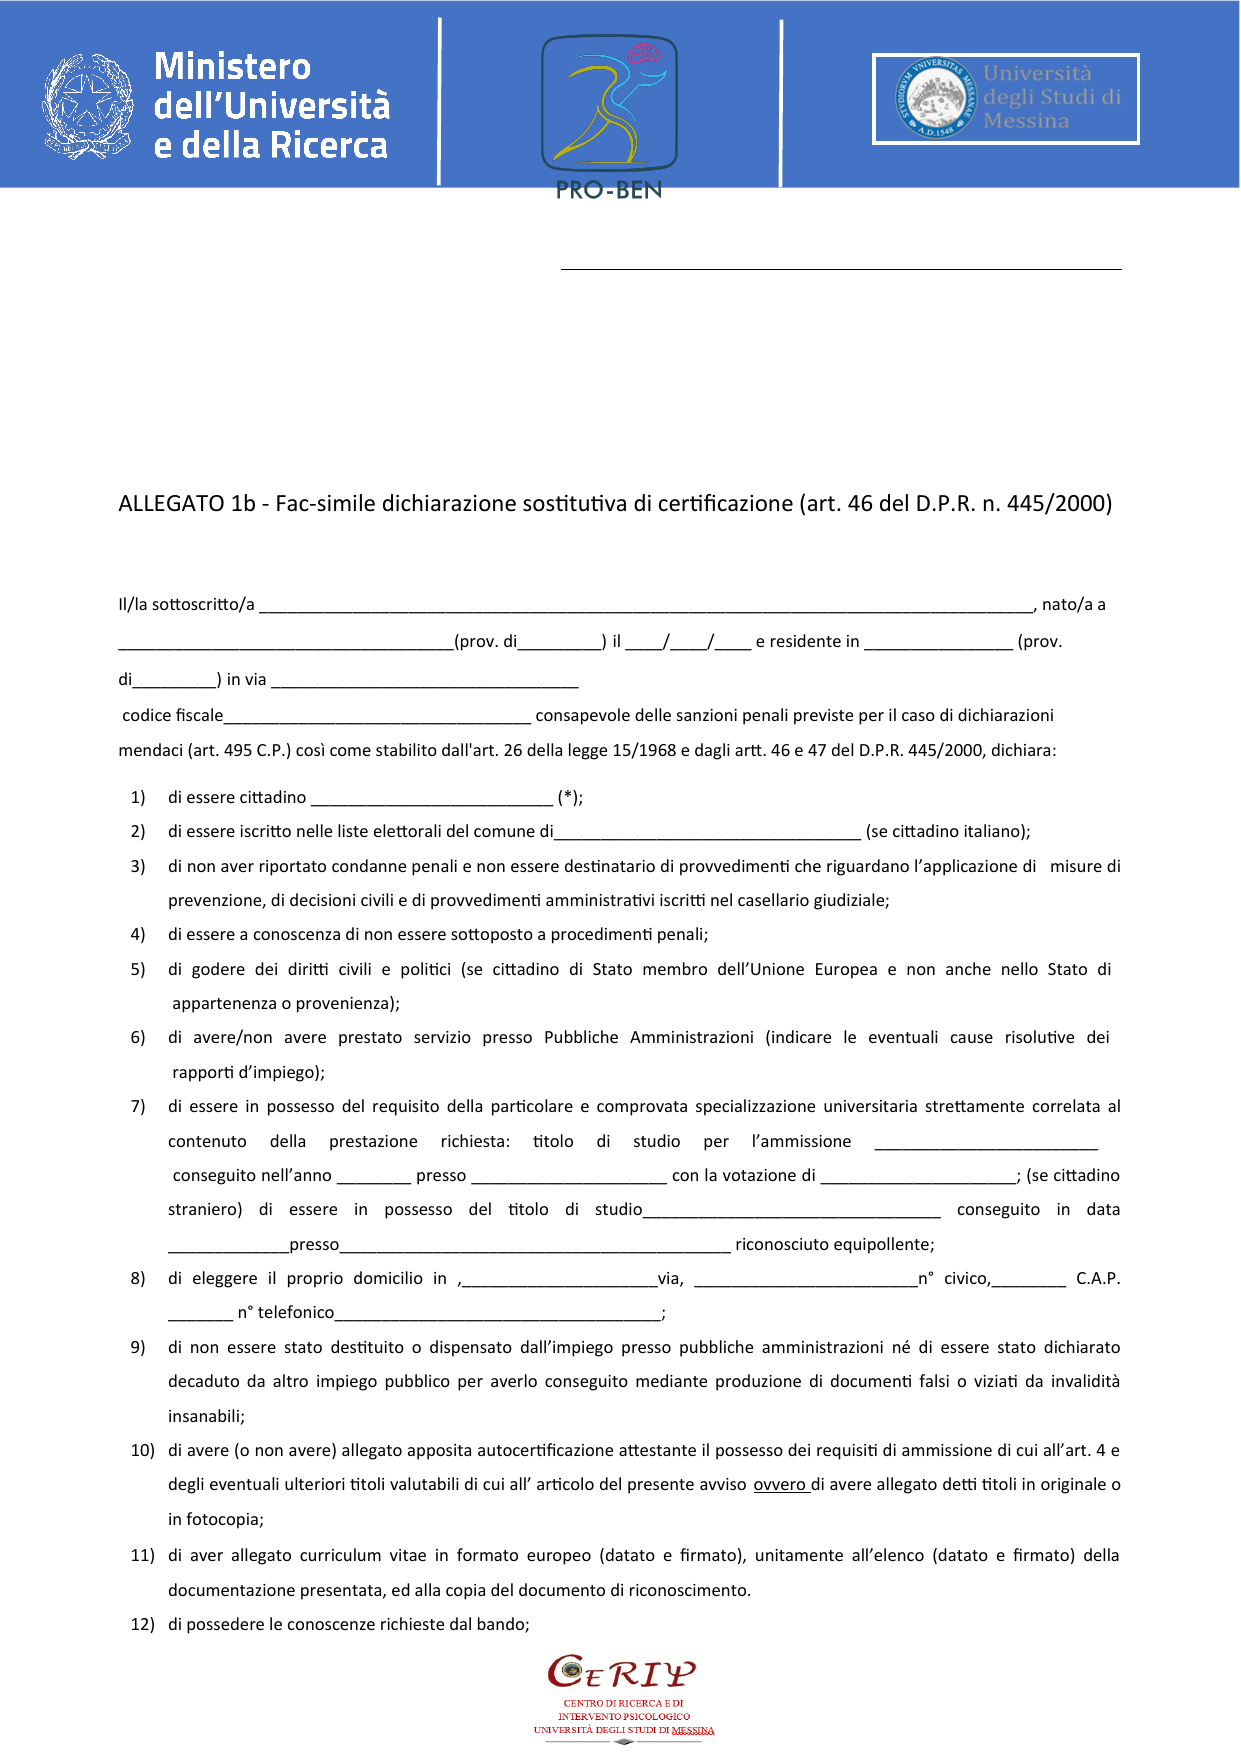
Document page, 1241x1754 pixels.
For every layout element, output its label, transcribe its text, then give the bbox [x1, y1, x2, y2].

list di essere cittadino __________________________ (*); [130, 785, 1123, 808]
list di non aver riportato condanne penali e non essere destinatario di provvedimenti che riguardano l’applicazione di misure di prevenzione, di decisioni civili e di provvedimenti amministrativi iscritti nel casellario giudiziale; [130, 854, 1123, 911]
picture [498, 1635, 743, 1747]
picture [894, 56, 1121, 140]
list di non essere stato destituito o dispensato dall’impiego presso pubbliche amministrazioni né di essere stato dichiarato decaduto da altro impiego pubblico per averlo conseguito mediante produzione di documenti falsi o viziati da invalidità insanabili; [130, 1335, 1123, 1427]
picture [493, 0, 727, 233]
text ALLEGATO 1b - Fac-simile dichiarazione sostitutiva di certificazione (art. 46 del D.P.R. n. 445/2000) [118, 487, 1122, 518]
list di aver allegato curriculum vitae in formato europeo (datato e firmato), unitamente all’elenco (datato e firmato) della documentazione presentata, ed alla copia del documento di riconoscimento. [130, 1543, 1122, 1601]
list di essere in possesso del requisito della particolare e comprovata specializzazione universitaria strettamente correlata al contenuto della prestazione richiesta: titolo di studio per l’ammissione ________________________ conseguito nell’anno ________ presso _____________________ con la votazione di _____________________; (se cittadino straniero) di essere in possesso del titolo di studio________________________________ conseguito in data _____________presso__________________________________________ riconosciuto equipollente; [130, 1094, 1123, 1255]
list di avere/non avere prestato servizio presso Pubbliche Amministrazioni (indicare le eventuali cause risolutive dei rapporti d’impiego); [130, 1026, 1123, 1083]
list di essere a conoscenza di non essere sottoposto a procedimenti penali; [130, 922, 1123, 945]
list di eleggere il proprio domicilio in ,_____________________via, ________________________n° civico,________ C.A.P. _______ n° telefonico___________________________________; [130, 1266, 1123, 1323]
list di godere dei diritti civili e politici (se cittadino di Stato membro dell’Unione Europea e non anche nello Stato di appartenenza o provenienza); [130, 957, 1123, 1014]
text Il/la sottoscritto/a ___________________________________________________________________________________, nato/a a ____________________________________(prov. di_________) il ____/____/____ e residente in ________________ (prov. di_________) in via _________________________________ [118, 592, 1123, 691]
text codice fiscale_________________________________ consapevole delle sanzioni penali previste per il caso di dichiarazioni mendaci (art. 495 C.P.) così come stabilito dall'art. 26 della legge 15/1968 e dagli artt. 46 e 47 del D.P.R. 445/2000, dichiara: [118, 703, 1123, 761]
picture [42, 51, 390, 160]
list di essere iscritto nelle liste elettorali del comune di_________________________________ (se cittadino italiano); [130, 819, 1123, 842]
list di avere (o non avere) allegato apposita autocertificazione attestante il possesso dei requisiti di ammissione di cui all’art. 4 e degli eventuali ulteriori titoli valutabili di cui all’ articolo del presente avviso ovvero di avere allegato detti titoli in originale o in fotocopia; [130, 1438, 1122, 1530]
list di possedere le conoscenze richieste dal bando; [130, 1612, 1123, 1635]
